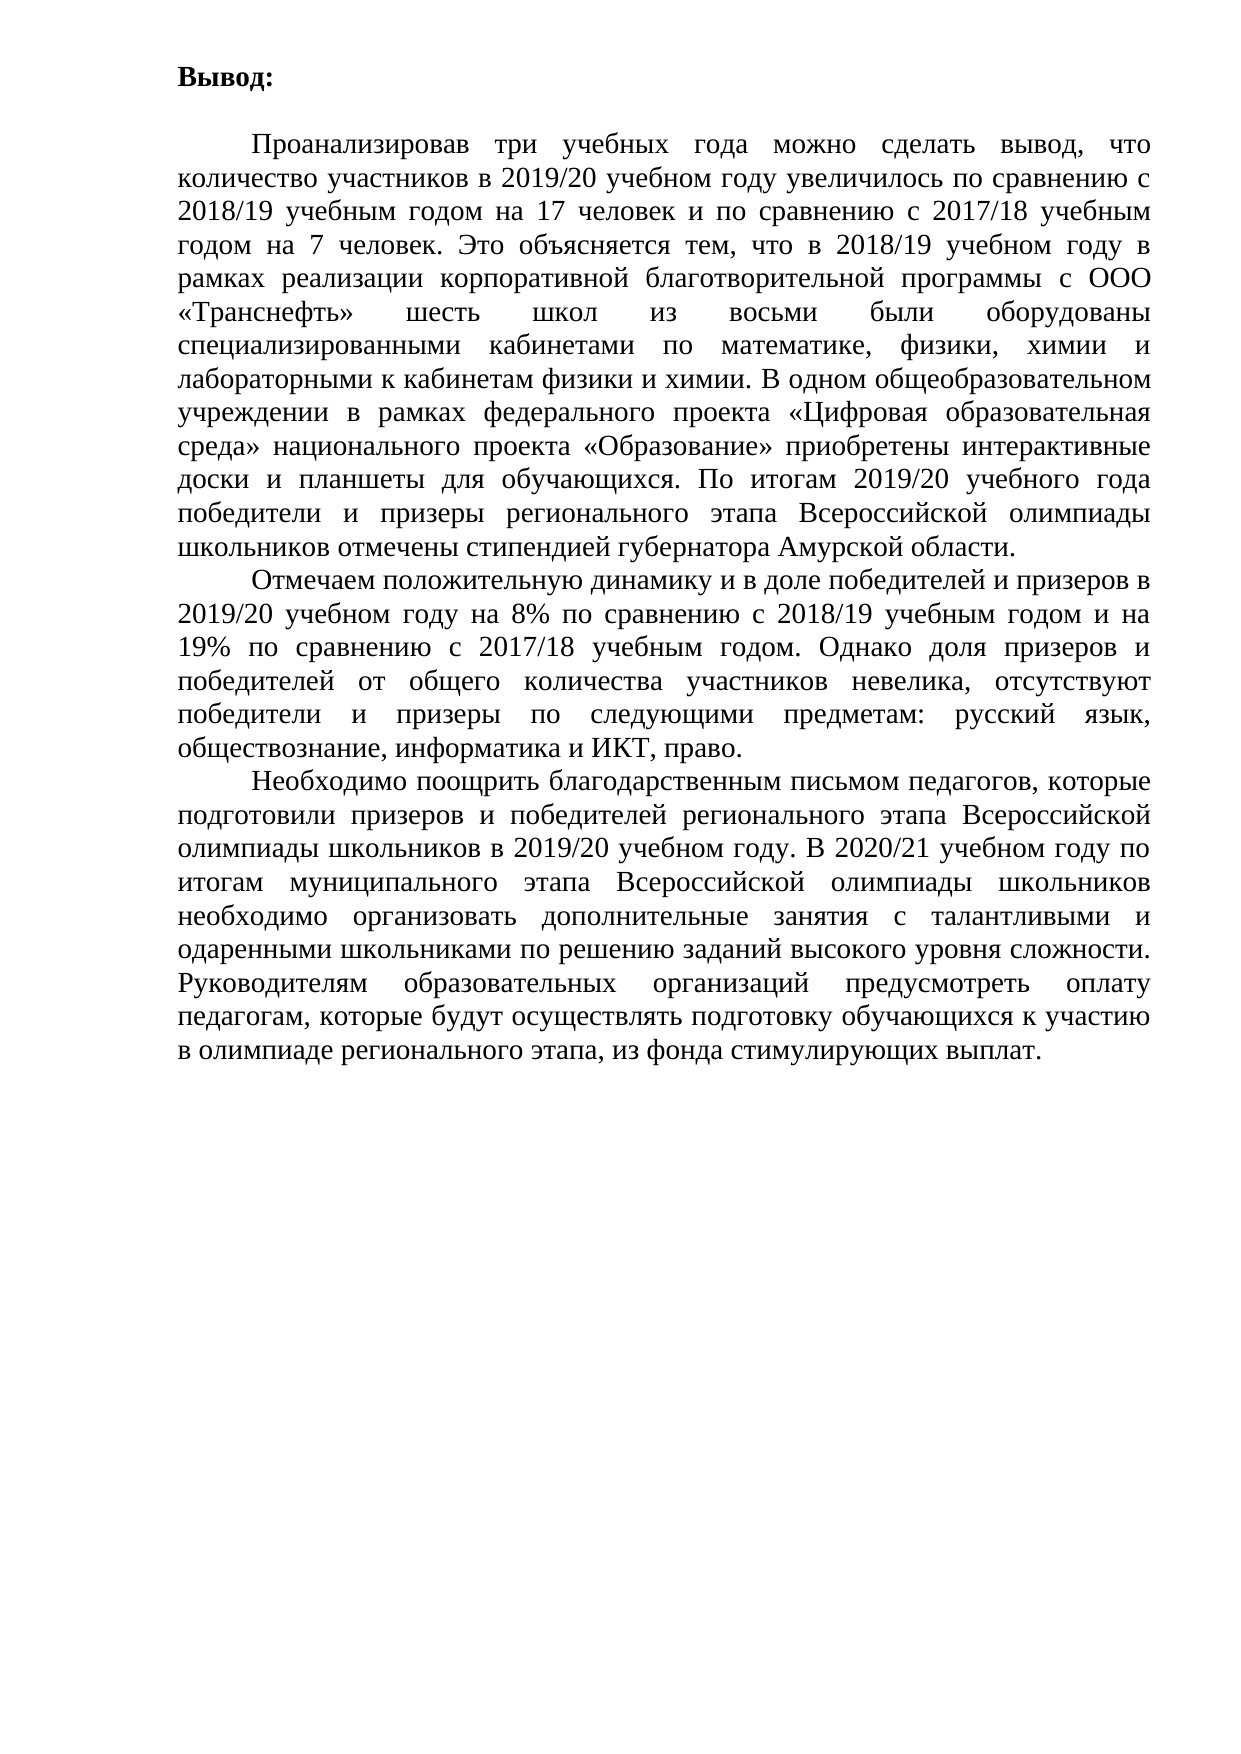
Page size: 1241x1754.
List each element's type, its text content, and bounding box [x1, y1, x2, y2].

text Проанализировав три учебных года можно сделать вывод, что количество участников в 2019/20 учебном году увеличилось по сравнению с 2018/19 учебным годом на 17 человек и по сравнению с 2017/18 учебным годом на 7 человек. Это объясняется тем, что в 2018/19 учебном году в рамках реализации корпоративной благотворительной программы с ООО «Транснефть» шесть школ из восьми были оборудованы специализированными кабинетами по математике, физики, химии и лабораторными к кабинетам физики и химии. В одном общеобразовательном учреждении в рамках федерального проекта «Цифровая образовательная среда» национального проекта «Образование» приобретены интерактивные доски и планшеты для обучающихся. По итогам 2019/20 учебного года победители и призеры регионального этапа Всероссийской олимпиады школьников отмечены стипендией губернатора Амурской области. [177, 126, 1152, 562]
text Отмечаем положительную динамику и в доле победителей и призеров в 2019/20 учебном году на 8% по сравнению с 2018/19 учебным годом и на 19% по сравнению с 2017/18 учебным годом. Однако доля призеров и победителей от общего количества участников невелика, отсутствуют победители и призеры по следующими предметам: русский язык, обществознание, информатика и ИКТ, право. [177, 562, 1152, 763]
text Вывод: [177, 59, 1152, 93]
text Необходимо поощрить благодарственным письмом педагогов, которые подготовили призеров и победителей регионального этапа Всероссийской олимпиады школьников в 2019/20 учебном году. В 2020/21 учебном году по итогам муниципального этапа Всероссийской олимпиады школьников необходимо организовать дополнительные занятия с талантливыми и одаренными школьниками по решению заданий высокого уровня сложности. Руководителям образовательных организаций предусмотреть оплату педагогам, которые будут осуществлять подготовку обучающихся к участию в олимпиаде регионального этапа, из фонда стимулирующих выплат. [177, 763, 1152, 1065]
